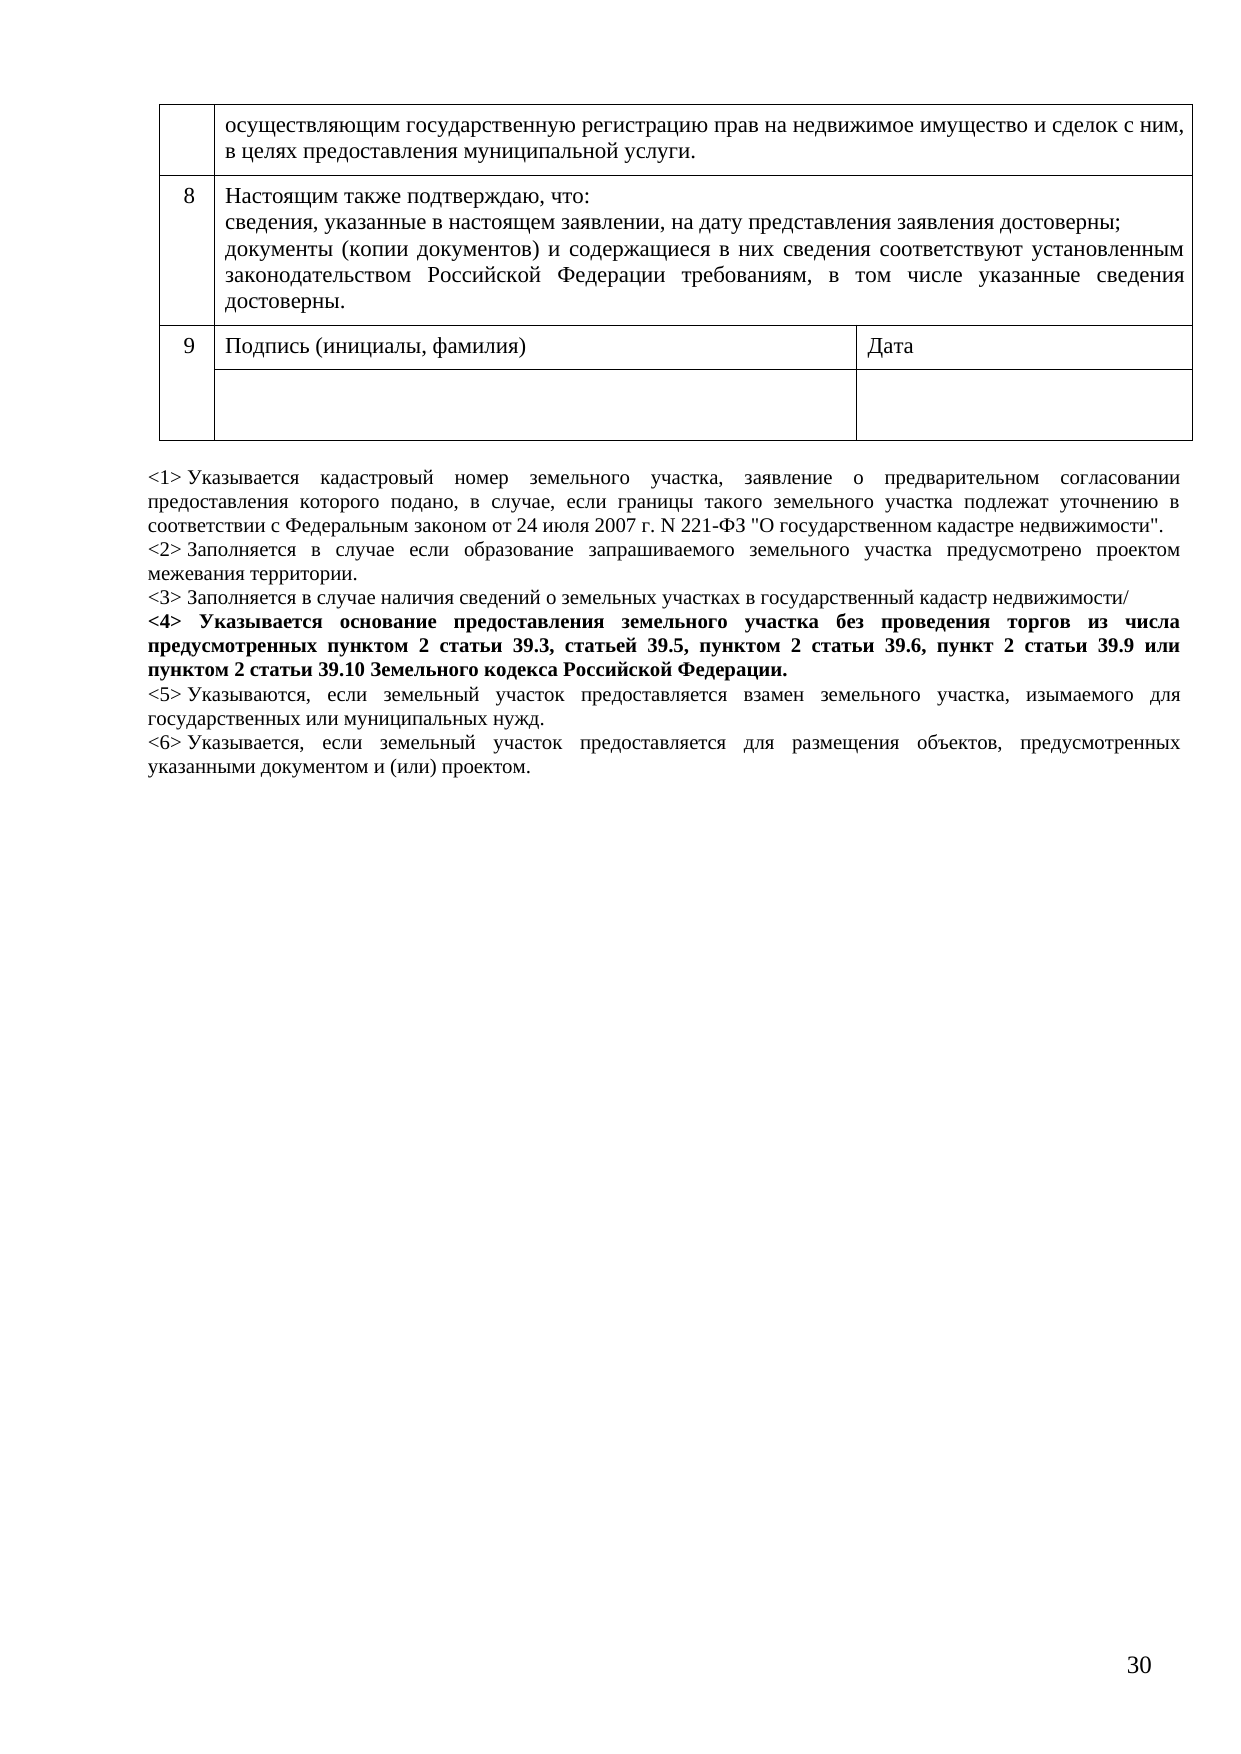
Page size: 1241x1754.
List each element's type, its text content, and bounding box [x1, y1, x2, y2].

table_cell 8 [160, 176, 214, 324]
text <5> Указываются, если земельный участок предоставляется взамен земельного участка, изымаемого для государственных или муниципальных нужд. [148, 681, 1181, 729]
text <1> Указывается кадастровый номер земельного участка, заявление о предварительном согласовании предоставления которого подано, в случае, если границы такого земельного участка подлежат уточнению в соответствии с Федеральным законом от 24 июля 2007 г. N 221-ФЗ "О государственном кадастре недвижимости". [148, 465, 1181, 537]
text <4> Указывается основание предоставления земельного участка без проведения торгов из числа предусмотренных пунктом 2 статьи 39.3, статьей 39.5, пунктом 2 статьи 39.6, пункт 2 статьи 39.9 или пунктом 2 статьи 39.10 Земельного кодекса Российской Федерации. [148, 609, 1181, 681]
table_cell [215, 370, 856, 440]
text <3> Заполняется в случае наличия сведений о земельных участках в государственный кадастр недвижимости/ [148, 585, 1181, 609]
table_cell 9 [160, 326, 214, 440]
table_cell Дата [857, 326, 1192, 369]
table_cell [857, 370, 1192, 440]
text <2> Заполняется в случае если образование запрашиваемого земельного участка предусмотрено проектом межевания территории. [148, 537, 1181, 585]
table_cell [215, 105, 1192, 174]
table_cell 7 [160, 105, 214, 174]
table_cell Подпись (инициалы, фамилия) [215, 326, 856, 369]
text <6> Указывается, если земельный участок предоставляется для размещения объектов, предусмотренных указанными документом и (или) проектом. [148, 729, 1181, 778]
table_cell Настоящим также подтверждаю, что: сведения, указанные в настоящем заявлении, на дату представления заявления достоверны; документы (копии документов) и содержащиеся в них сведения соответствуют установленным законодательством Российской Федерации требованиям, в том числе указанные сведения достоверны. [215, 176, 1192, 324]
